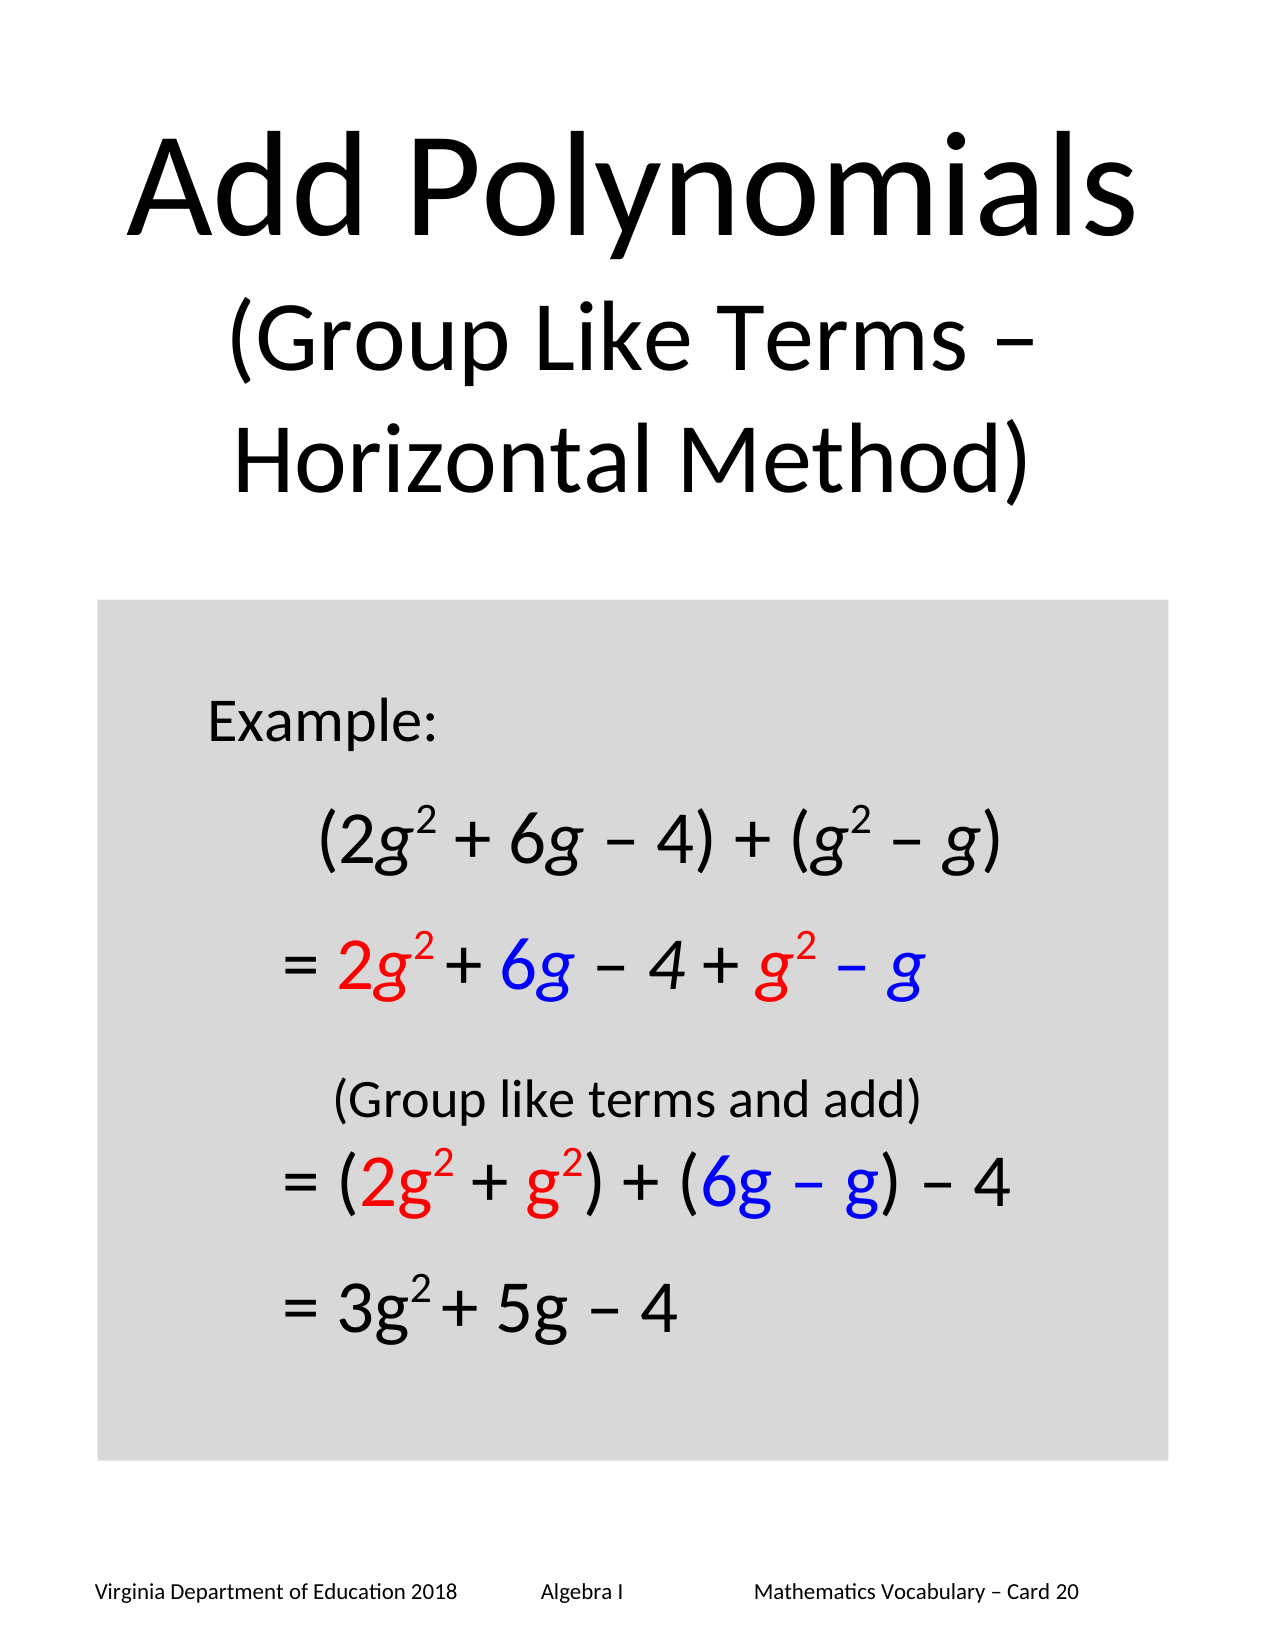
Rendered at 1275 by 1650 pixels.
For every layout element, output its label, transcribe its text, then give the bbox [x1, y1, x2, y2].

text (Group Like Terms – Horizontal Method) [57, 273, 1209, 517]
text = (2g2 + g2) + (6g – g) – 4 [207, 1134, 1209, 1225]
text = 3g2 + 5g – 4 [207, 1260, 1209, 1351]
text Example: [207, 681, 1209, 757]
text = 2g2 + 6g – 4 + g2 – g [207, 917, 1209, 1008]
subtitle Add Polynomials [57, 90, 1209, 273]
text (2g2 + 6g – 4) + (g2 – g) [207, 791, 1209, 882]
